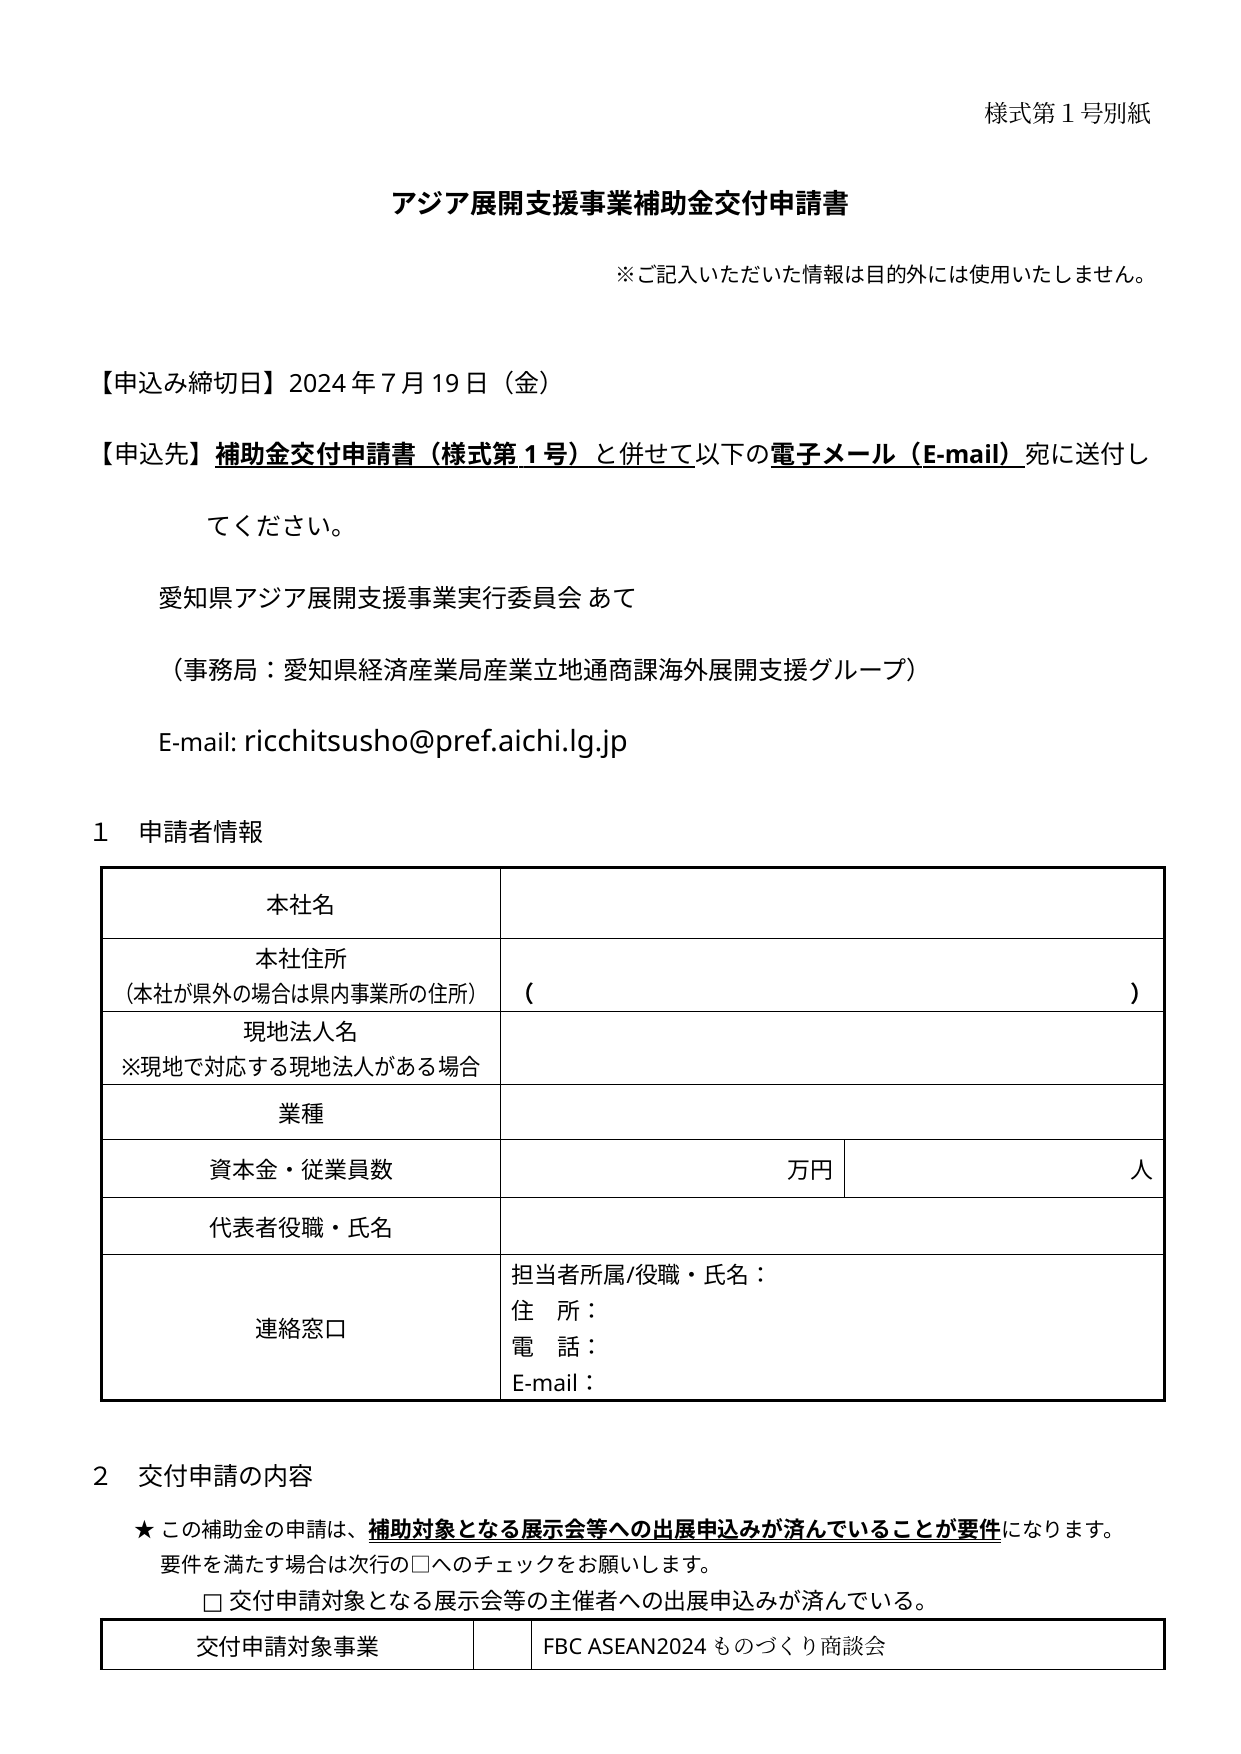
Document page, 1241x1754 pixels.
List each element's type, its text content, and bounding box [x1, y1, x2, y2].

table_header [501, 869, 1163, 938]
table_cell 担当者所属/役職・氏名： 住 所： 電 話： E-mail： [501, 1255, 1163, 1399]
text ※ご記入いただいた情報は目的外には使用いたしません。 [89, 255, 1152, 291]
table_cell [501, 1085, 1163, 1139]
table_cell 万円 [501, 1140, 844, 1197]
table_cell 代表者役職・氏名 [103, 1198, 500, 1254]
table_cell [501, 1012, 1163, 1084]
table_header 本社名 [103, 869, 500, 938]
text ★ この補助金の申請は、補助対象となる展示会等への出展申込みが済んでいることが要件になります。 [89, 1510, 1152, 1546]
table_cell 本社住所 （本社が県外の場合は県内事業所の住所） [103, 939, 500, 1011]
table_cell 業種 [103, 1085, 500, 1139]
table_header FBC ASEAN2024ものづくり商談会 [532, 1621, 1163, 1669]
table_cell 現地法人名 ※現地で対応する現地法人がある場合 [103, 1012, 500, 1084]
text 愛知県アジア展開支援事業実行委員会 あて [89, 561, 1152, 633]
table_cell （ ） [501, 939, 1163, 1011]
text 【申込先】補助金交付申請書（様式第1号）と併せて以下の電子メール（E-mail）宛に送付してください。 [89, 417, 1152, 561]
text アジア展開支援事業補助金交付申請書 [89, 166, 1152, 237]
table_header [103, 1621, 473, 1669]
text １ 申請者情報 [89, 794, 1152, 866]
table_cell [501, 1198, 1163, 1254]
text 【申込み締切日】2024年７月19日（金） [89, 345, 1152, 417]
table_cell 人 [845, 1140, 1163, 1197]
table_cell 資本金・従業員数 [103, 1140, 500, 1197]
text □ 交付申請対象となる展示会等の主催者への出展申込みが済んでいる。 [89, 1582, 1152, 1618]
text ２ 交付申請の内容 [89, 1438, 1152, 1510]
text E-mail: ricchitsusho@pref.aichi.lg.jp [89, 704, 1152, 776]
table_cell 連絡窓口 [103, 1255, 500, 1399]
table_header [474, 1621, 531, 1669]
text 様式第１号別紙 [89, 94, 1152, 130]
text （事務局：愛知県経済産業局産業立地通商課海外展開支援グループ） [89, 633, 1152, 704]
text 要件を満たす場合は次行の□へのチェックをお願いします。 [89, 1546, 1152, 1582]
